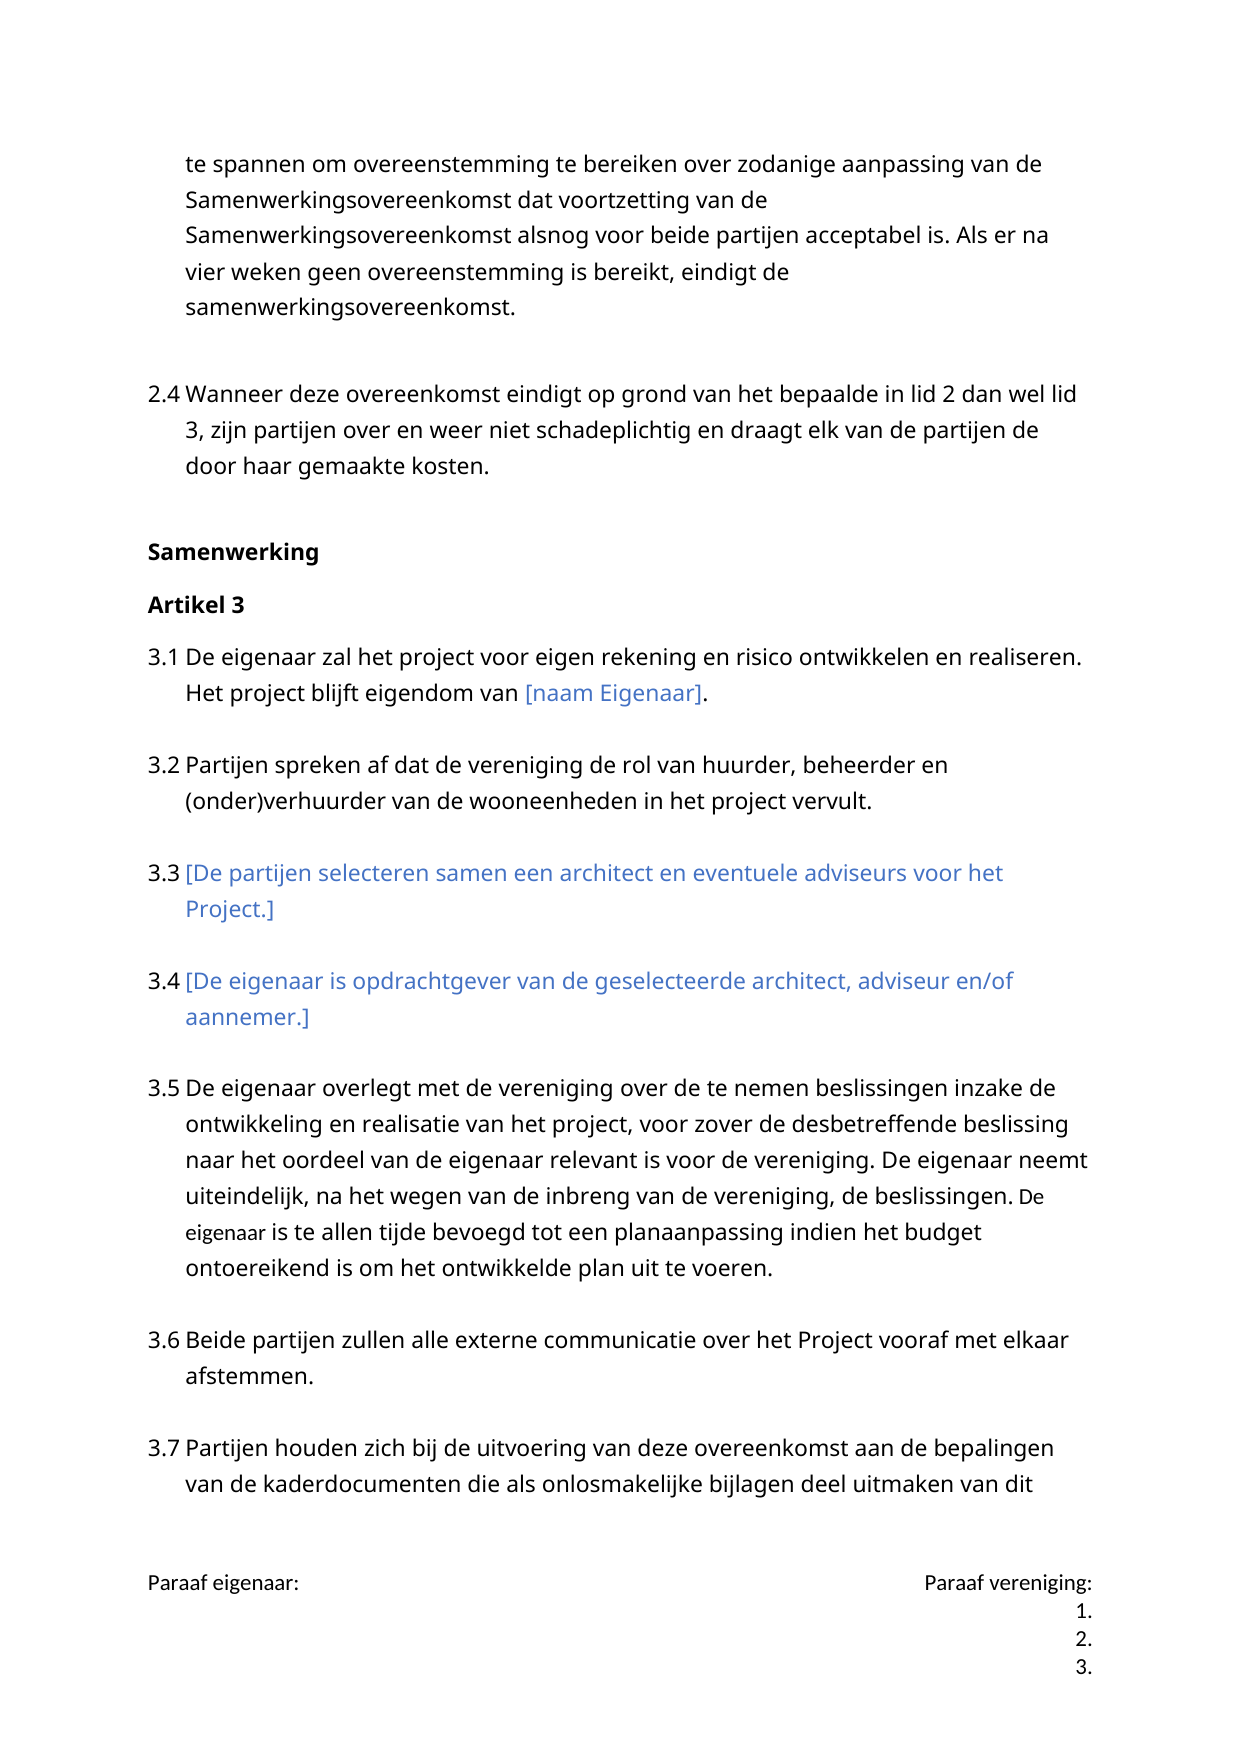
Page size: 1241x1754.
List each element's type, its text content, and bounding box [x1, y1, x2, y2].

list Wanneer deze overeenkomst eindigt op grond van het bepaalde in lid 2 dan wel lid 3, zijn partijen over en weer niet schadeplichtig en draagt elk van de partijen de door haar gemaakte kosten. [148, 378, 1093, 481]
list [De eigenaar is opdrachtgever van de geselecteerde architect, adviseur en/of aannemer.] [148, 964, 1093, 1032]
list De eigenaar overlegt met de vereniging over de te nemen beslissingen inzake de ontwikkeling en realisatie van het project, voor zover de desbetreffende beslissing naar het oordeel van de eigenaar relevant is voor de vereniging. De eigenaar neemt uiteindelijk, na het wegen van de inbreng van de vereniging, de beslissingen. De eigenaar is te allen tijde bevoegd tot een planaanpassing indien het budget ontoereikend is om het ontwikkelde plan uit te voeren. [148, 1072, 1093, 1283]
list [148, 148, 1093, 323]
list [148, 1432, 1093, 1499]
text Artikel 3 [148, 588, 1093, 620]
list Partijen spreken af dat de vereniging de rol van huurder, beheerder en (onder)verhuurder van de wooneenheden in het project vervult. [148, 749, 1093, 816]
text Samenwerking [148, 536, 1093, 567]
list [De partijen selecteren samen een architect en eventuele adviseurs voor het Project.] [148, 857, 1093, 924]
list De eigenaar zal het project voor eigen rekening en risico ontwikkelen en realiseren. Het project blijft eigendom van [naam Eigenaar]. [148, 641, 1093, 708]
list Beide partijen zullen alle externe communicatie over het Project vooraf met elkaar afstemmen. [148, 1324, 1093, 1391]
